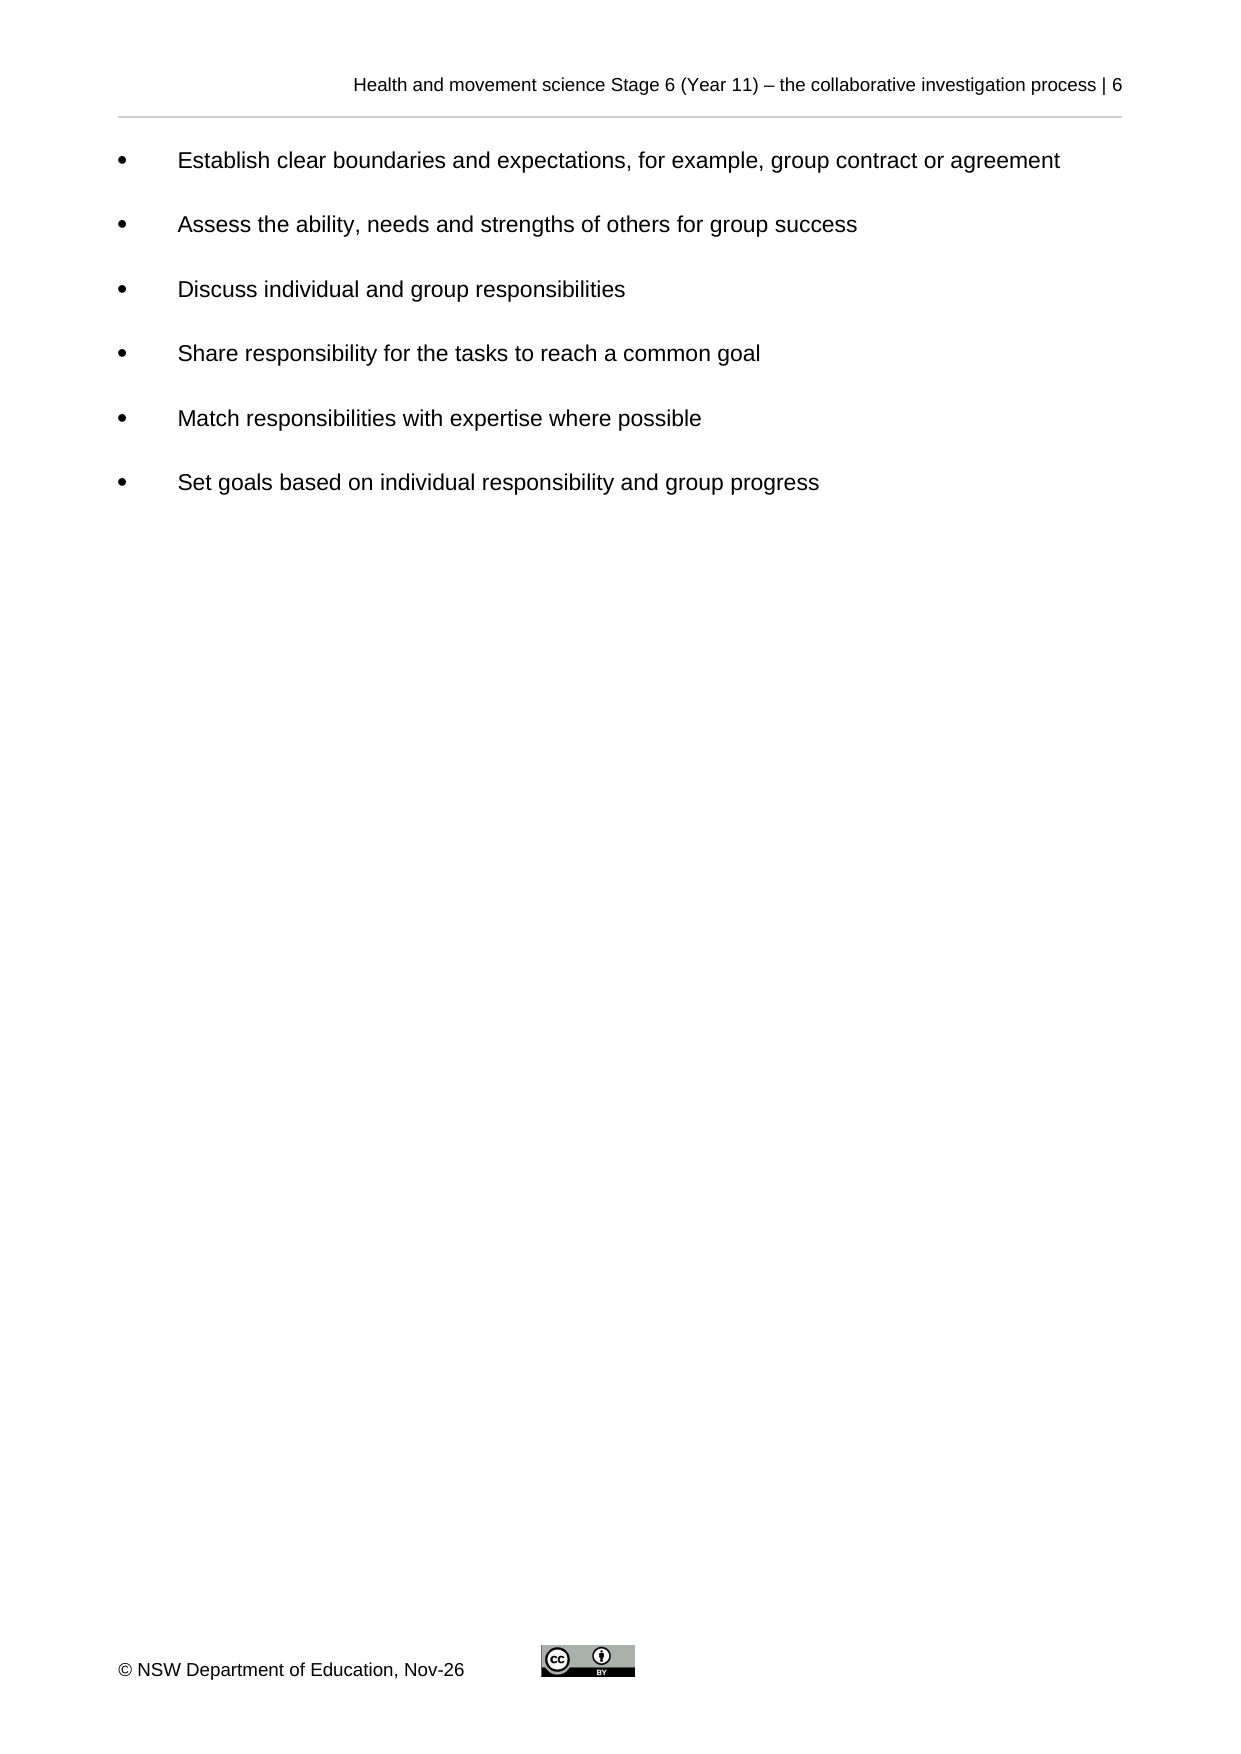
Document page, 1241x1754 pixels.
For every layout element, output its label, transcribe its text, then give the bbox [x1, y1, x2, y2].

list Assess the ability, needs and strengths of others for group success [118, 211, 1122, 237]
picture [541, 1645, 635, 1677]
list Share responsibility for the tasks to reach a common goal [118, 340, 1122, 366]
list Match responsibilities with expertise where possible [118, 404, 1122, 431]
list Set goals based on individual responsibility and group progress [118, 469, 1122, 495]
list Discuss individual and group responsibilities [118, 276, 1122, 302]
list Establish clear boundaries and expectations, for example, group contract or agreement [118, 147, 1122, 173]
